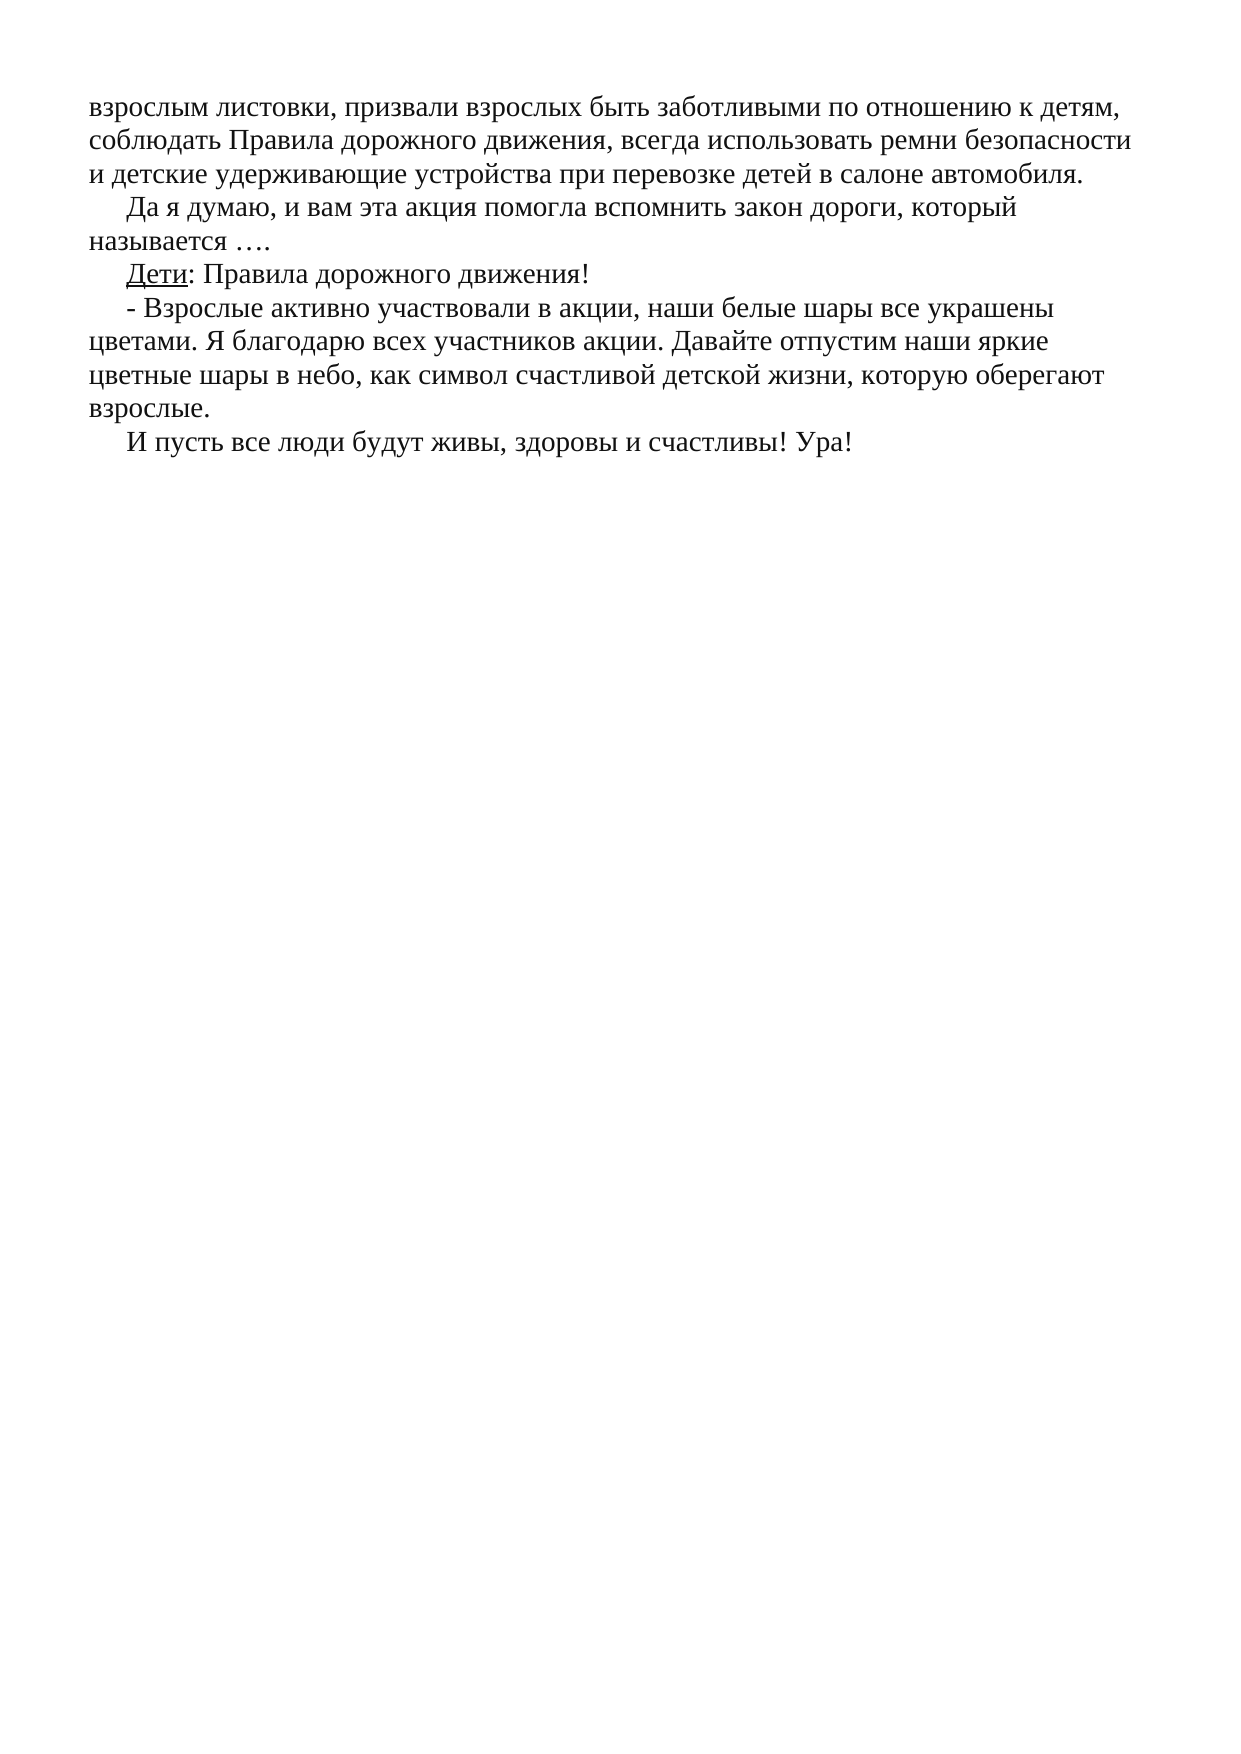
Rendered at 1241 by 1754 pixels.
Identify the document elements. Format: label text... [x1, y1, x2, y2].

text Да я думаю, и вам эта акция помогла вспомнить закон дороги, который называется …. [89, 189, 1152, 256]
text Дети: Правила дорожного движения! [89, 256, 1152, 290]
text И пусть все люди будут живы, здоровы и счастливы! Ура! [89, 424, 1152, 458]
text - Взрослые активно участвовали в акции, наши белые шары все украшены цветами. Я благодарю всех участников акции. Давайте отпустим наши яркие цветные шары в небо, как символ счастливой детской жизни, которую оберегают взрослые. [89, 290, 1152, 424]
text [89, 89, 1152, 189]
